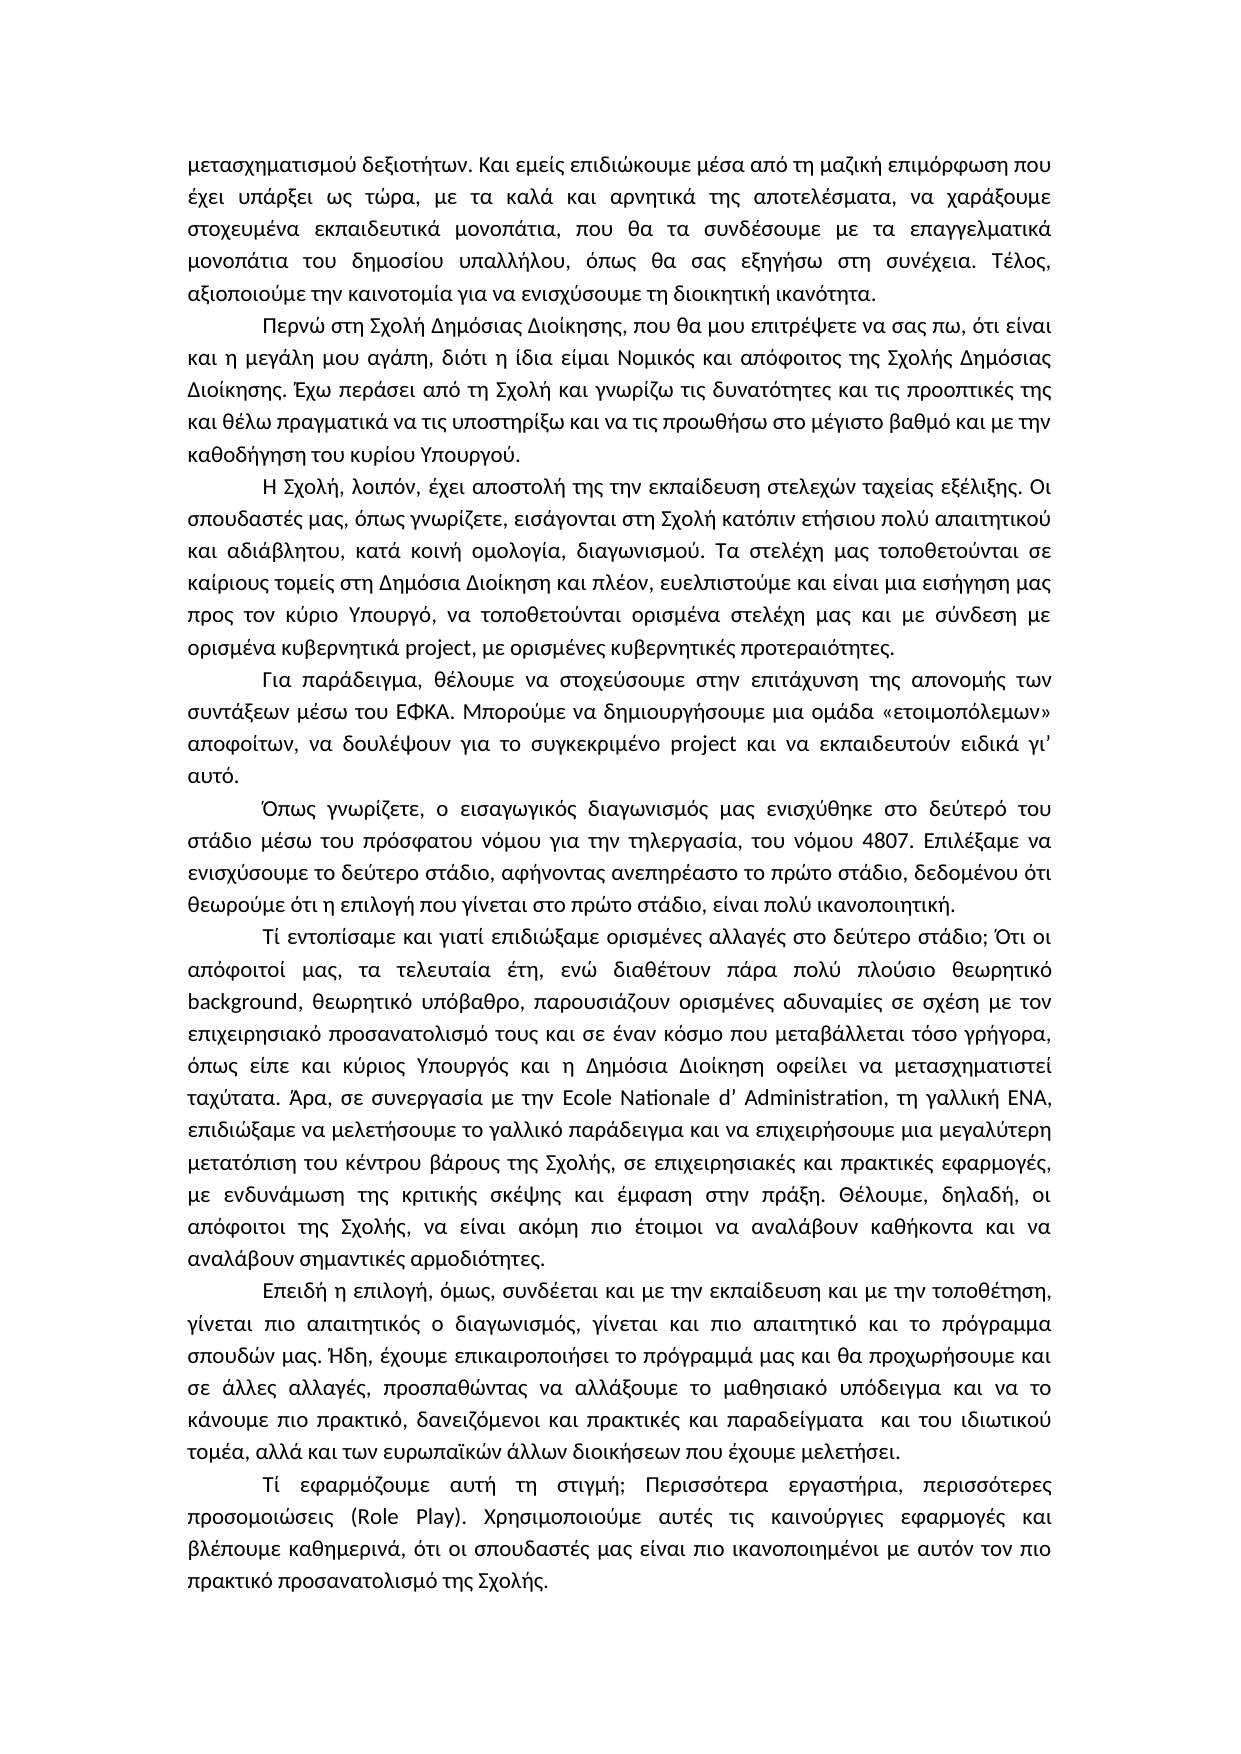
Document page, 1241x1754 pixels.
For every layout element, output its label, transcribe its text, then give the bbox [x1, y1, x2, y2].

text Τί εντοπίσαμε και γιατί επιδιώξαμε ορισμένες αλλαγές στο δεύτερο στάδιο; Ότι οι απόφοιτοί μας, τα τελευταία έτη, ενώ διαθέτουν πάρα πολύ πλούσιο θεωρητικό background, θεωρητικό υπόβαθρο, παρουσιάζουν ορισμένες αδυναμίες σε σχέση με τον επιχειρησιακό προσανατολισμό τους και σε έναν κόσμο που μεταβάλλεται τόσο γρήγορα, όπως είπε και κύριος Υπουργός και η Δημόσια Διοίκηση οφείλει να μετασχηματιστεί ταχύτατα. Άρα, σε συνεργασία με την Ecole Nationale d’ Administration, τη γαλλική ΕΝΑ, επιδιώξαμε να μελετήσουμε το γαλλικό παράδειγμα και να επιχειρήσουμε μια μεγαλύτερη μετατόπιση του κέντρου βάρους της Σχολής, σε επιχειρησιακές και πρακτικές εφαρμογές, με ενδυνάμωση της κριτικής σκέψης και έμφαση στην πράξη. Θέλουμε, δηλαδή, οι απόφοιτοι της Σχολής, να είναι ακόμη πιο έτοιμοι να αναλάβουν καθήκοντα και να αναλάβουν σημαντικές αρμοδιότητες. [187, 922, 1053, 1272]
text Η Σχολή, λοιπόν, έχει αποστολή της την εκπαίδευση στελεχών ταχείας εξέλιξης. Οι σπουδαστές μας, όπως γνωρίζετε, εισάγονται στη Σχολή κατόπιν ετήσιου πολύ απαιτητικού και αδιάβλητου, κατά κοινή ομολογία, διαγωνισμού. Τα στελέχη μας τοποθετούνται σε καίριους τομείς στη Δημόσια Διοίκηση και πλέον, ευελπιστούμε και είναι μια εισήγηση μας προς τον κύριο Υπουργό, να τοποθετούνται ορισμένα στελέχη μας και με σύνδεση με ορισμένα κυβερνητικά project, με ορισμένες κυβερνητικές προτεραιότητες. [187, 472, 1053, 661]
text Τί εφαρμόζουμε αυτή τη στιγμή; Περισσότερα εργαστήρια, περισσότερες προσομοιώσεις (Role Play). Χρησιμοποιούμε αυτές τις καινούργιες εφαρμογές και βλέπουμε καθημερινά, ότι οι σπουδαστές μας είναι πιο ικανοποιημένοι με αυτόν τον πιο πρακτικό προσανατολισμό της Σχολής. [187, 1470, 1053, 1594]
text Επειδή η επιλογή, όμως, συνδέεται και με την εκπαίδευση και με την τοποθέτηση, γίνεται πιο απαιτητικός ο διαγωνισμός, γίνεται και πιο απαιτητικό και το πρόγραμμα σπουδών μας. Ήδη, έχουμε επικαιροποιήσει το πρόγραμμά μας και θα προχωρήσουμε και σε άλλες αλλαγές, προσπαθώντας να αλλάξουμε το μαθησιακό υπόδειγμα και να το κάνουμε πιο πρακτικό, δανειζόμενοι και πρακτικές και παραδείγματα και του ιδιωτικού τομέα, αλλά και των ευρωπαϊκών άλλων διοικήσεων που έχουμε μελετήσει. [187, 1277, 1053, 1466]
text Όπως γνωρίζετε, ο εισαγωγικός διαγωνισμός μας ενισχύθηκε στο δεύτερό του στάδιο μέσω του πρόσφατου νόμου για την τηλεργασία, του νόμου 4807. Επιλέξαμε να ενισχύσουμε το δεύτερο στάδιο, αφήνοντας ανεπηρέαστο το πρώτο στάδιο, δεδομένου ότι θεωρούμε ότι η επιλογή που γίνεται στο πρώτο στάδιο, είναι πολύ ικανοποιητική. [187, 794, 1053, 918]
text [187, 150, 1053, 307]
text Για παράδειγμα, θέλουμε να στοχεύσουμε στην επιτάχυνση της απονομής των συντάξεων μέσω του ΕΦΚΑ. Μπορούμε να δημιουργήσουμε μια ομάδα «ετοιμοπόλεμων» αποφοίτων, να δουλέψουν για το συγκεκριμένο project και να εκπαιδευτούν ειδικά γι’ αυτό. [187, 665, 1053, 789]
text Περνώ στη Σχολή Δημόσιας Διοίκησης, που θα μου επιτρέψετε να σας πω, ότι είναι και η μεγάλη μου αγάπη, διότι η ίδια είμαι Νομικός και απόφοιτος της Σχολής Δημόσιας Διοίκησης. Έχω περάσει από τη Σχολή και γνωρίζω τις δυνατότητες και τις προοπτικές της και θέλω πραγματικά να τις υποστηρίξω και να τις προωθήσω στο μέγιστο βαθμό και με την καθοδήγηση του κυρίου Υπουργού. [187, 311, 1053, 468]
